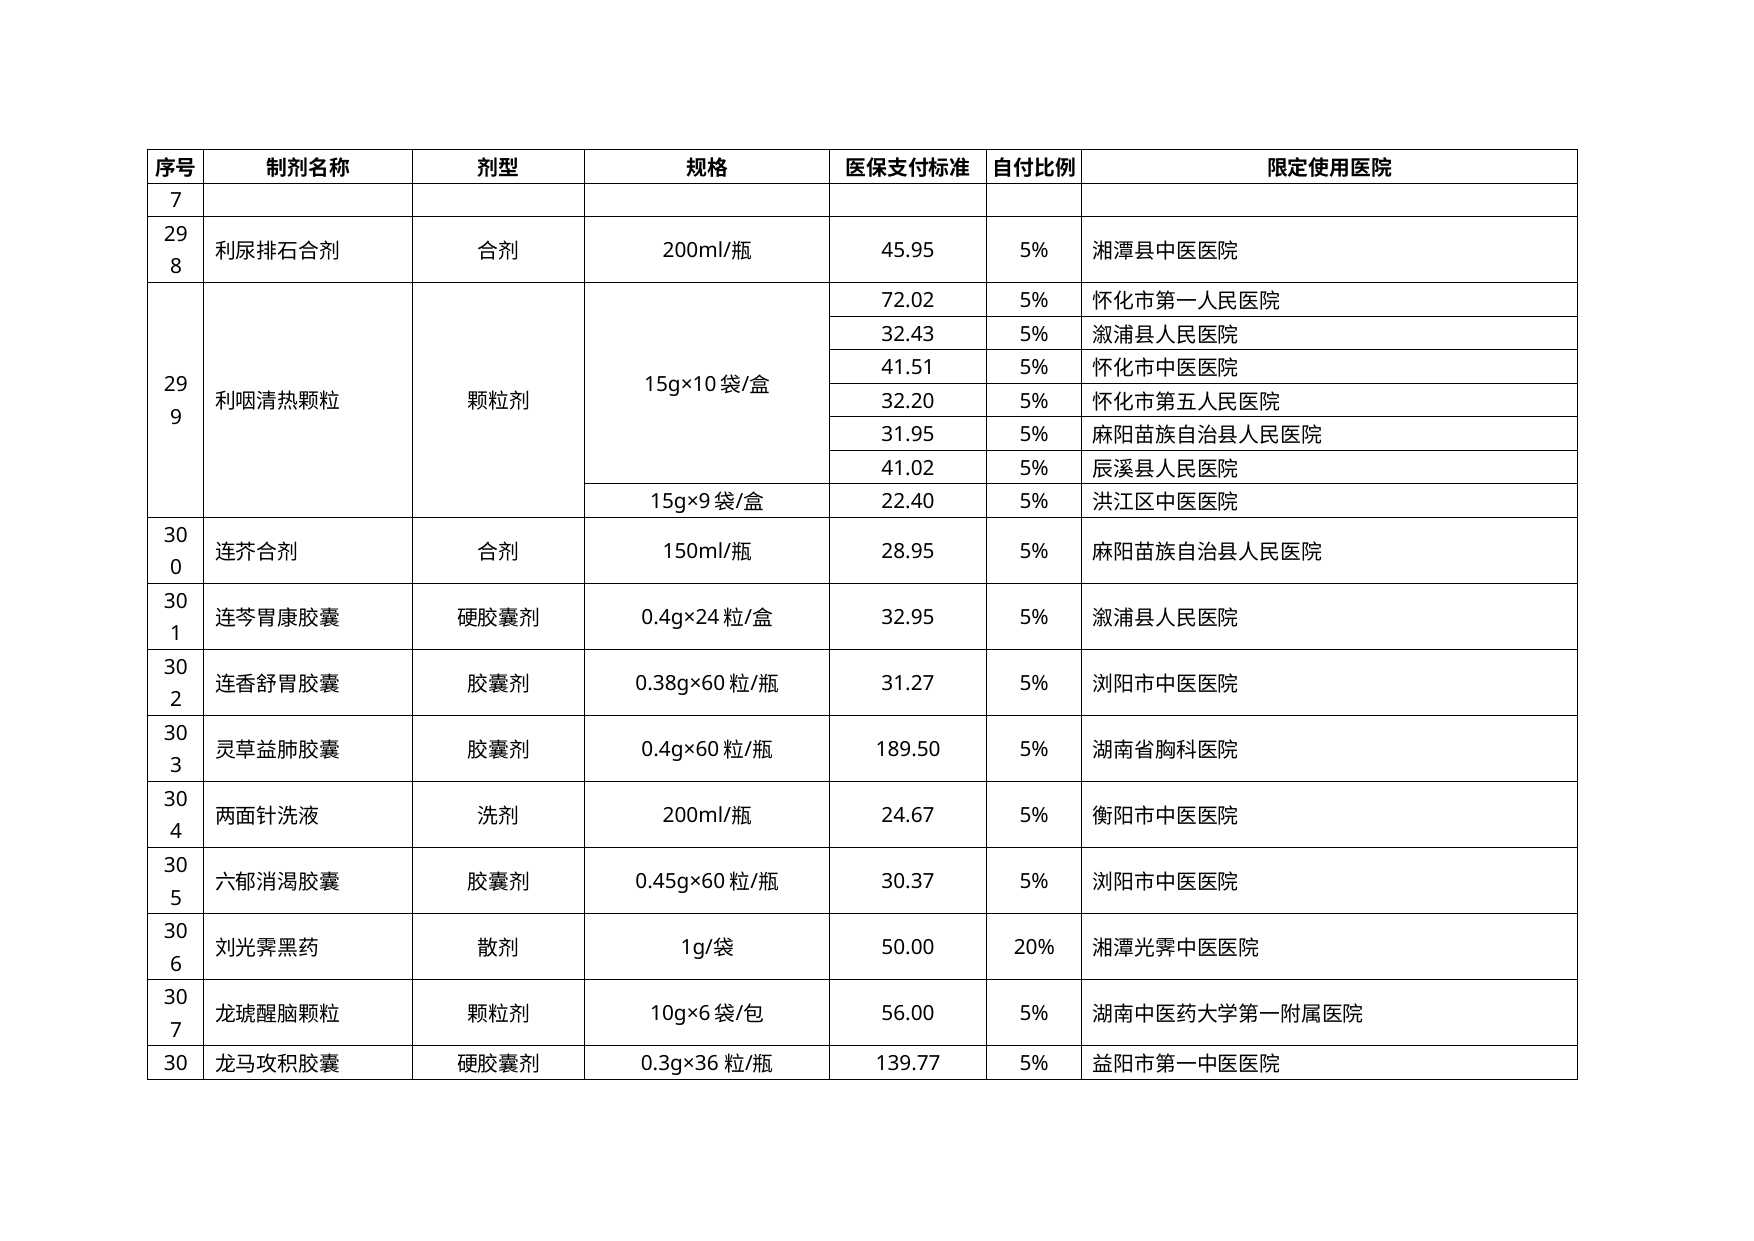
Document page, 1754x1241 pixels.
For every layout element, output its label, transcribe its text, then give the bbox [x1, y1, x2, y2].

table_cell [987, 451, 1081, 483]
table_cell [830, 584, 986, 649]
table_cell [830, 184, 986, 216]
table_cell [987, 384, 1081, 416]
table_header 剂型 [413, 150, 584, 182]
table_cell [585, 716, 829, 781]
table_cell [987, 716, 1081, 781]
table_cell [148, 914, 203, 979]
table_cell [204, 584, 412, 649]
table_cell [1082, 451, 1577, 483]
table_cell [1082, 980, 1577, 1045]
table_header 自付比例 [987, 150, 1081, 182]
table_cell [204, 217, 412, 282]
table_header 规格 [585, 150, 829, 182]
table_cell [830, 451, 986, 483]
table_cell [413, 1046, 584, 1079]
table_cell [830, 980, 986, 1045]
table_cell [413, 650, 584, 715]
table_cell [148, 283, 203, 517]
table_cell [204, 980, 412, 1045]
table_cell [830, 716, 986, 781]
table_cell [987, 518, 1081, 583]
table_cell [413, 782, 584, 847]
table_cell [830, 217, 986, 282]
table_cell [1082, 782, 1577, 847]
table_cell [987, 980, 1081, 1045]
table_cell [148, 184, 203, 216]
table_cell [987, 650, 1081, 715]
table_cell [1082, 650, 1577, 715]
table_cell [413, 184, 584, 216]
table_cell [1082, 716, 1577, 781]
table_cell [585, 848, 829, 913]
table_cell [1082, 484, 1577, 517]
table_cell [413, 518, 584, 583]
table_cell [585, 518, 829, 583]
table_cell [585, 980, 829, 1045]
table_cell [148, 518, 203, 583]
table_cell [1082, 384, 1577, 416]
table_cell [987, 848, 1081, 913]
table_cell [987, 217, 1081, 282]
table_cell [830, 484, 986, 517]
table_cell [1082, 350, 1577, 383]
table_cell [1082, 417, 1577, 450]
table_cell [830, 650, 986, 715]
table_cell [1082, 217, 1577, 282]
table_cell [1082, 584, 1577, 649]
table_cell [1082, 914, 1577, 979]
table_header 医保支付标准 [830, 150, 986, 182]
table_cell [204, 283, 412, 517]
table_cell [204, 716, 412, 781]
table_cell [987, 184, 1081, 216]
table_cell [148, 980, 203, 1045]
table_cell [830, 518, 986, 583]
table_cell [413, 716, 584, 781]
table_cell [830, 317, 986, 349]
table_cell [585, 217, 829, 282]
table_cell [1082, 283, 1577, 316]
table_header 限定使用医院 [1082, 150, 1577, 182]
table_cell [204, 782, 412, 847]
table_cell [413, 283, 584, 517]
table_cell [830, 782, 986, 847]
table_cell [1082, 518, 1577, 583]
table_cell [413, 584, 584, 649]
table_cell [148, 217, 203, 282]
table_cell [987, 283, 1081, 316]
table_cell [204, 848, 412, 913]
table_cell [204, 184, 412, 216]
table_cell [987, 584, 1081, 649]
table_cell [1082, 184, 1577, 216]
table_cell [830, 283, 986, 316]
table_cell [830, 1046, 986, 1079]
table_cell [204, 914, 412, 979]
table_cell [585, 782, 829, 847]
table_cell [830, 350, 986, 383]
table_header 序号 [148, 150, 203, 182]
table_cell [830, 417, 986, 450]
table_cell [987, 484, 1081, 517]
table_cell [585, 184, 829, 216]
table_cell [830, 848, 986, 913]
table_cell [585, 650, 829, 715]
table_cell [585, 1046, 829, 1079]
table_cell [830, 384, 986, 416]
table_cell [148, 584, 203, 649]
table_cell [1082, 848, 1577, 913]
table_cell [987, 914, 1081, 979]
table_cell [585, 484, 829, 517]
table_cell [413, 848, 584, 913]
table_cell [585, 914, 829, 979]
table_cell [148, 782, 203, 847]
table_header 制剂名称 [204, 150, 412, 182]
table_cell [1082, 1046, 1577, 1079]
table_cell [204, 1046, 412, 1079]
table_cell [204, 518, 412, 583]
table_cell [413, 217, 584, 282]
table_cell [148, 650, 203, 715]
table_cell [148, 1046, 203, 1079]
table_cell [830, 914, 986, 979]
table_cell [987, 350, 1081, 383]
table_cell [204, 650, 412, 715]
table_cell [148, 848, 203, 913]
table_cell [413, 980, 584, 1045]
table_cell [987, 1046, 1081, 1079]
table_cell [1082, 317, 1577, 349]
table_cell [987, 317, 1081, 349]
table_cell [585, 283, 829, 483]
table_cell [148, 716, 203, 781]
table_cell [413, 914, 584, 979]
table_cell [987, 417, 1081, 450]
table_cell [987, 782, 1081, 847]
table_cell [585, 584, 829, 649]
